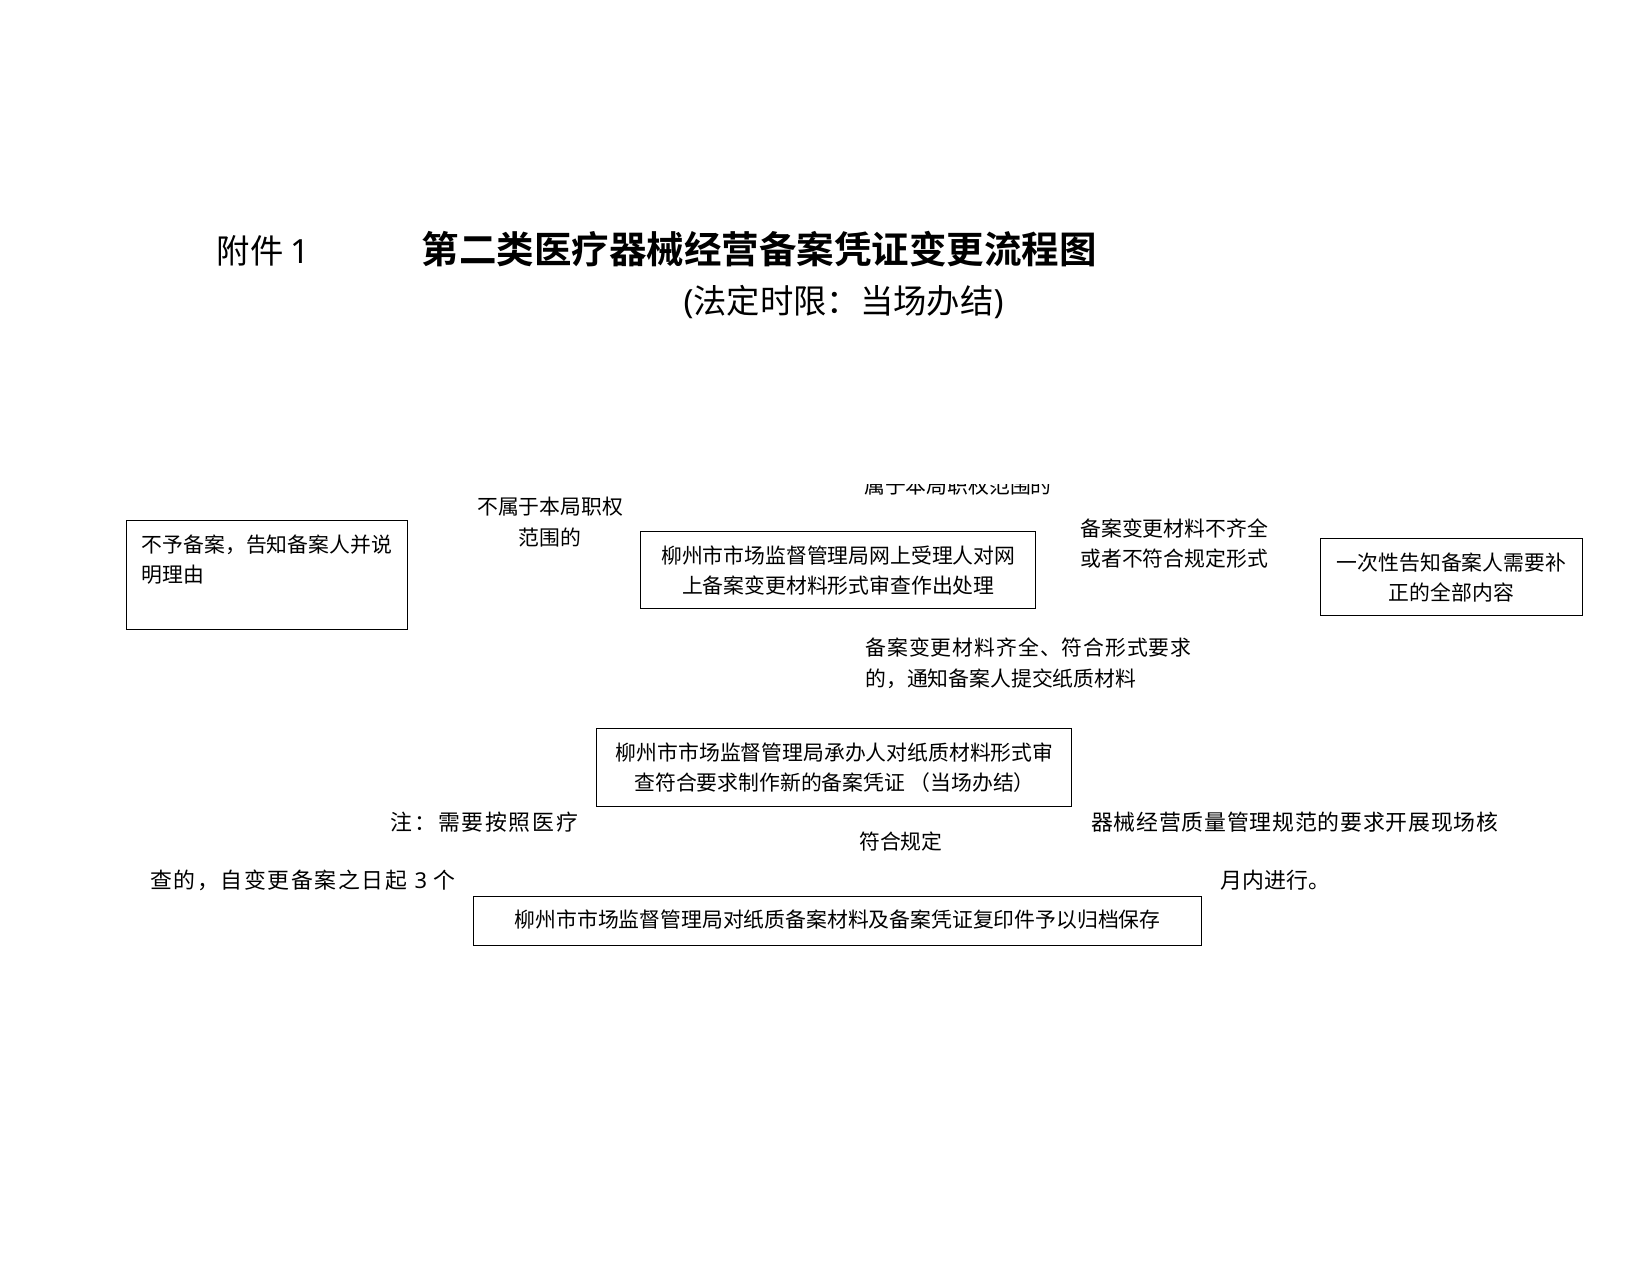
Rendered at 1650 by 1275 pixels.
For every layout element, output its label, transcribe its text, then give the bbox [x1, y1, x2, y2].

text 注：需要按照医疗器械经营质量管理规范的要求开展现场核查的，自变更备案之日起3个月内进行。 [150, 783, 1500, 900]
text 附件1 第二类医疗器械经营备案凭证变更流程图 [150, 217, 1500, 275]
text (法定时限：当场办结) [150, 275, 1500, 324]
